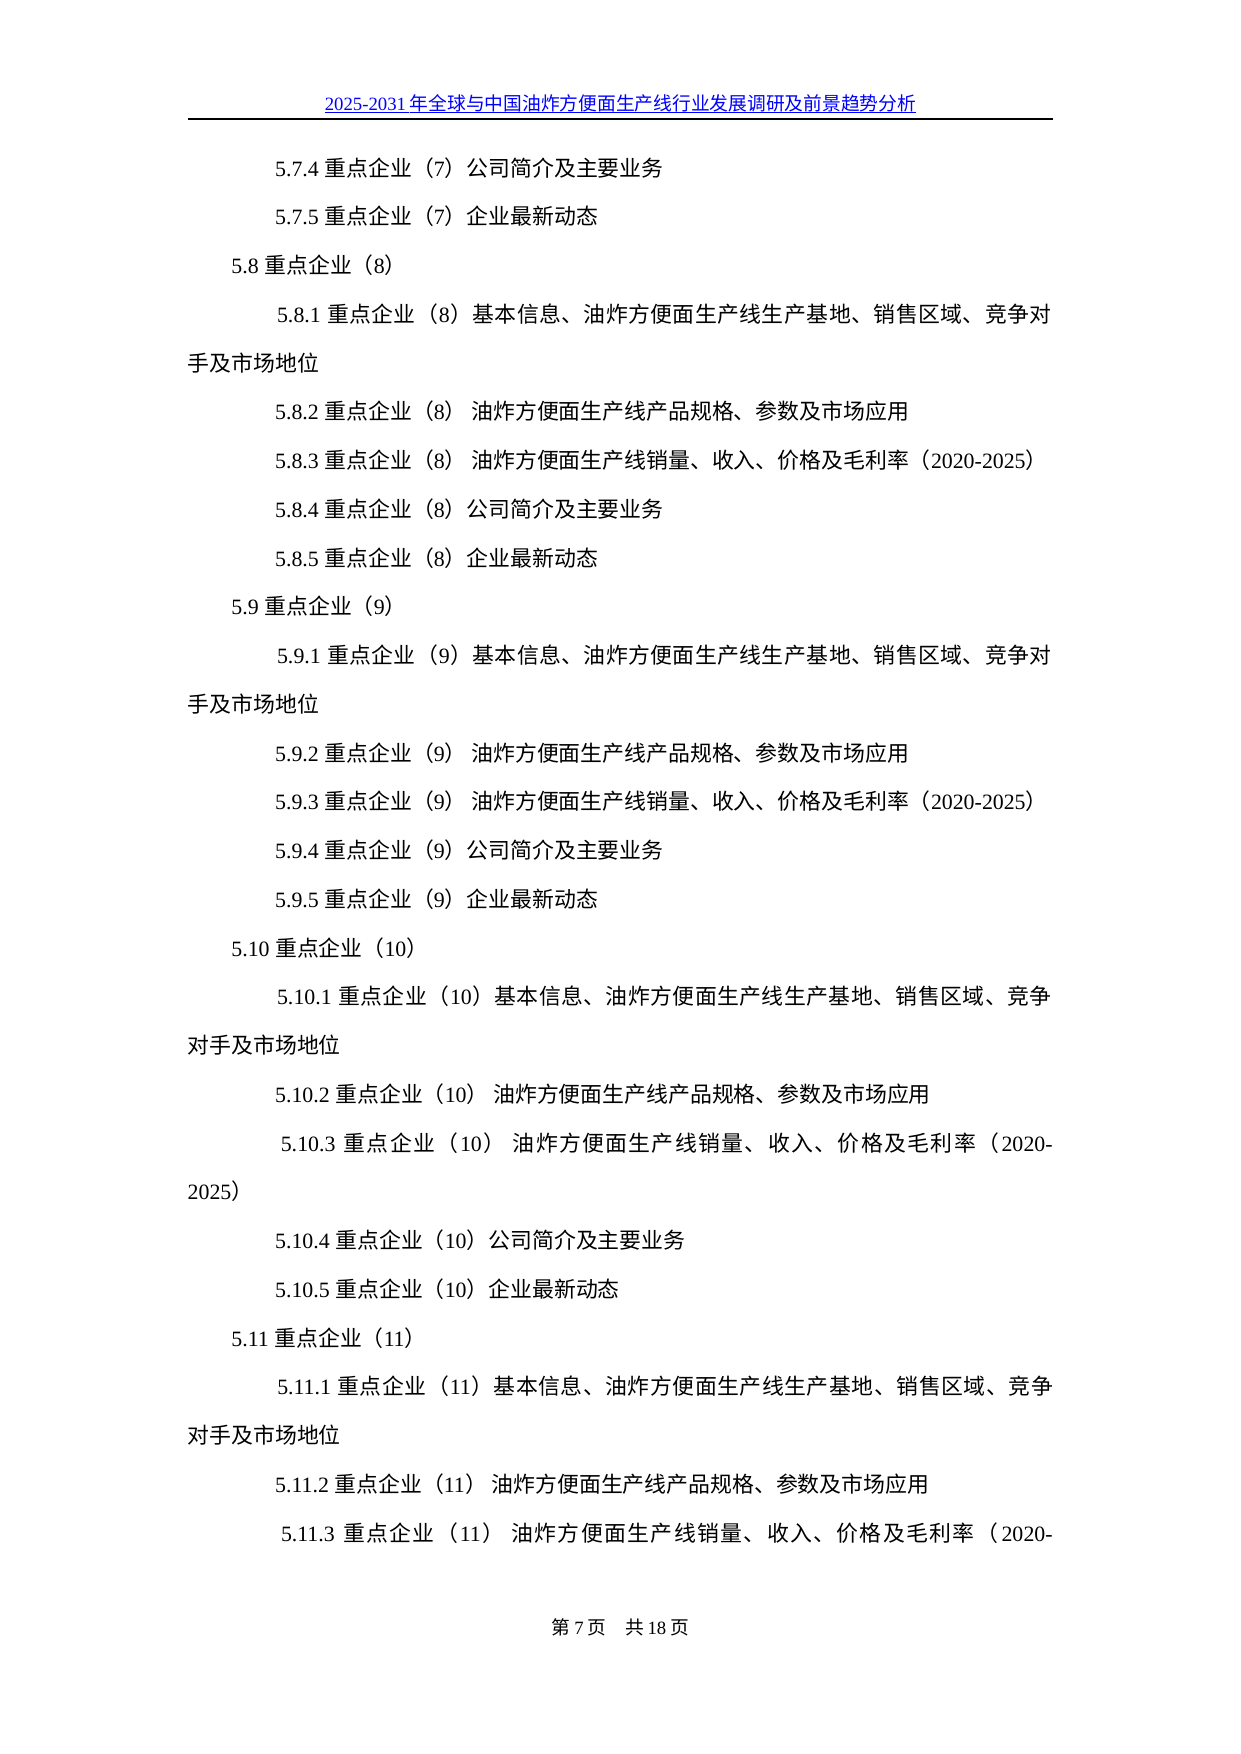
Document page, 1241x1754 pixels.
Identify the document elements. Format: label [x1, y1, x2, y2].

text [187, 150, 1053, 1548]
